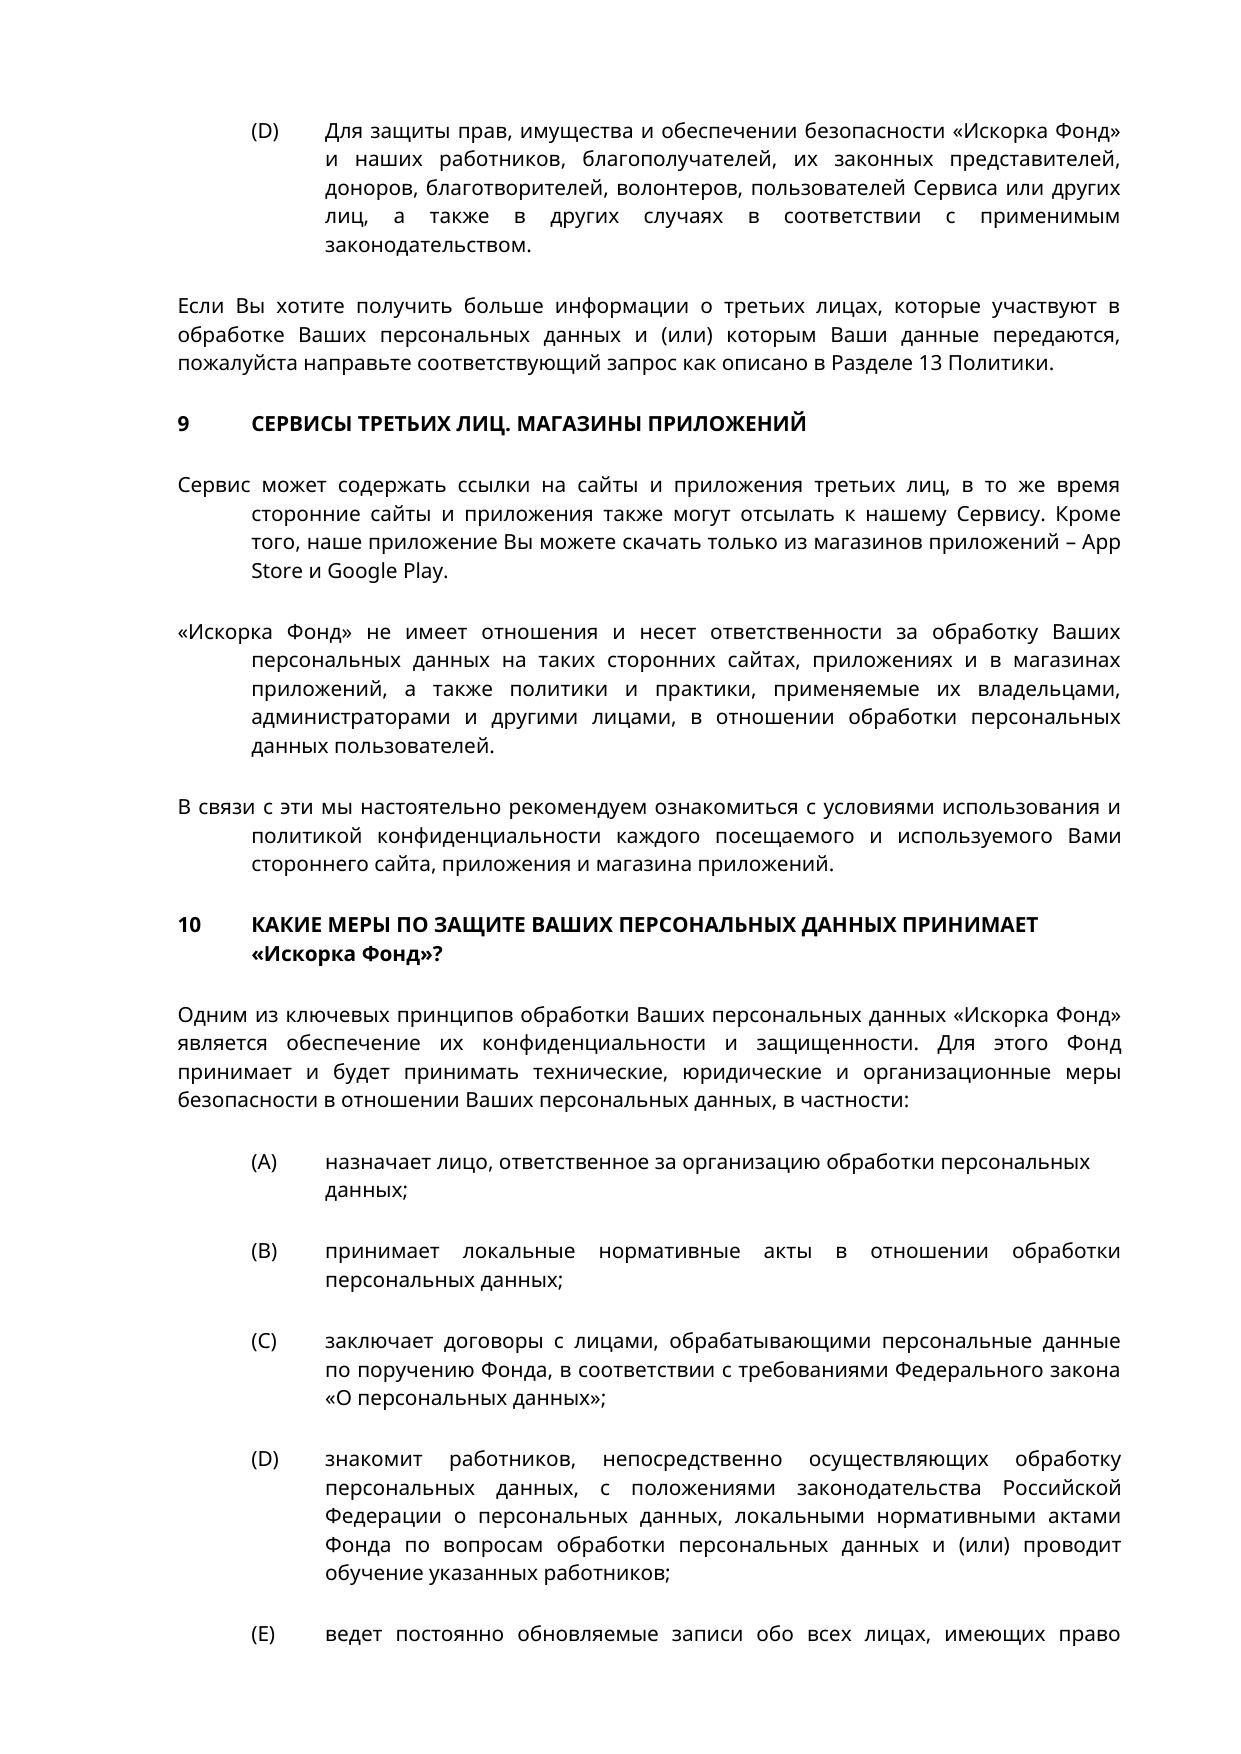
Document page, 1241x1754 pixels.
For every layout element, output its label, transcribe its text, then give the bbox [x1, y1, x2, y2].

subtitle КАКИЕ МЕРЫ ПО ЗАЩИТЕ ВАШИХ ПЕРСОНАЛЬНЫХ ДАННЫХ ПРИНИМАЕТ «Искорка Фонд»? [177, 911, 1121, 967]
text В связи с эти мы настоятельно рекомендуем ознакомиться с условиями использования и политикой конфиденциальности каждого посещаемого и используемого Вами стороннего сайта, приложения и магазина приложений. [177, 792, 1122, 878]
text Одним из ключевых принципов обработки Ваших персональных данных «Искорка Фонд» является обеспечение их конфиденциальности и защищенности. Для этого Фонд принимает и будет принимать технические, юридические и организационные меры безопасности в отношении Ваших персональных данных, в частности: [177, 1000, 1122, 1114]
list назначает лицо, ответственное за организацию обработки персональных данных; [251, 1147, 1134, 1204]
list заключает договоры с лицами, обрабатывающими персональные данные по поручению Фонда, в соответствии с требованиями Федерального закона «О персональных данных»; [251, 1326, 1122, 1412]
list принимает локальные нормативные акты в отношении обработки персональных данных; [251, 1237, 1122, 1293]
subtitle СЕРВИСЫ ТРЕТЬИХ ЛИЦ. МАГАЗИНЫ ПРИЛОЖЕНИЙ [177, 409, 1134, 438]
text «Искорка Фонд» не имеет отношения и несет ответственности за обработку Ваших персональных данных на таких сторонних сайтах, приложениях и в магазинах приложений, а также политики и практики, применяемые их владельцами, администраторами и другими лицами, в отношении обработки персональных данных пользователей. [177, 617, 1122, 759]
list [251, 1619, 1121, 1648]
list знакомит работников, непосредственно осуществляющих обработку персональных данных, с положениями законодательства Российской Федерации о персональных данных, локальными нормативными актами Фонда по вопросам обработки персональных данных и (или) проводит обучение указанных работников; [251, 1444, 1122, 1587]
text Сервис может содержать ссылки на сайты и приложения третьих лиц, в то же время сторонние сайты и приложения также могут отсылать к нашему Сервису. Кроме того, наше приложение Вы можете скачать только из магазинов приложений – App Store и Google Play. [177, 471, 1122, 584]
list Для защиты прав, имущества и обеспечении безопасности «Искорка Фонд» и наших работников, благополучателей, их законных представителей, доноров, благотворителей, волонтеров, пользователей Сервиса или других лиц, а также в других случаях в соответствии с применимым законодательством. [251, 116, 1122, 258]
text Если Вы хотите получить больше информации о третьих лицах, которые участвуют в обработке Ваших персональных данных и (или) которым Ваши данные передаются, пожалуйста направьте соответствующий запрос как описано в Разделе 13 Политики. [177, 291, 1121, 377]
